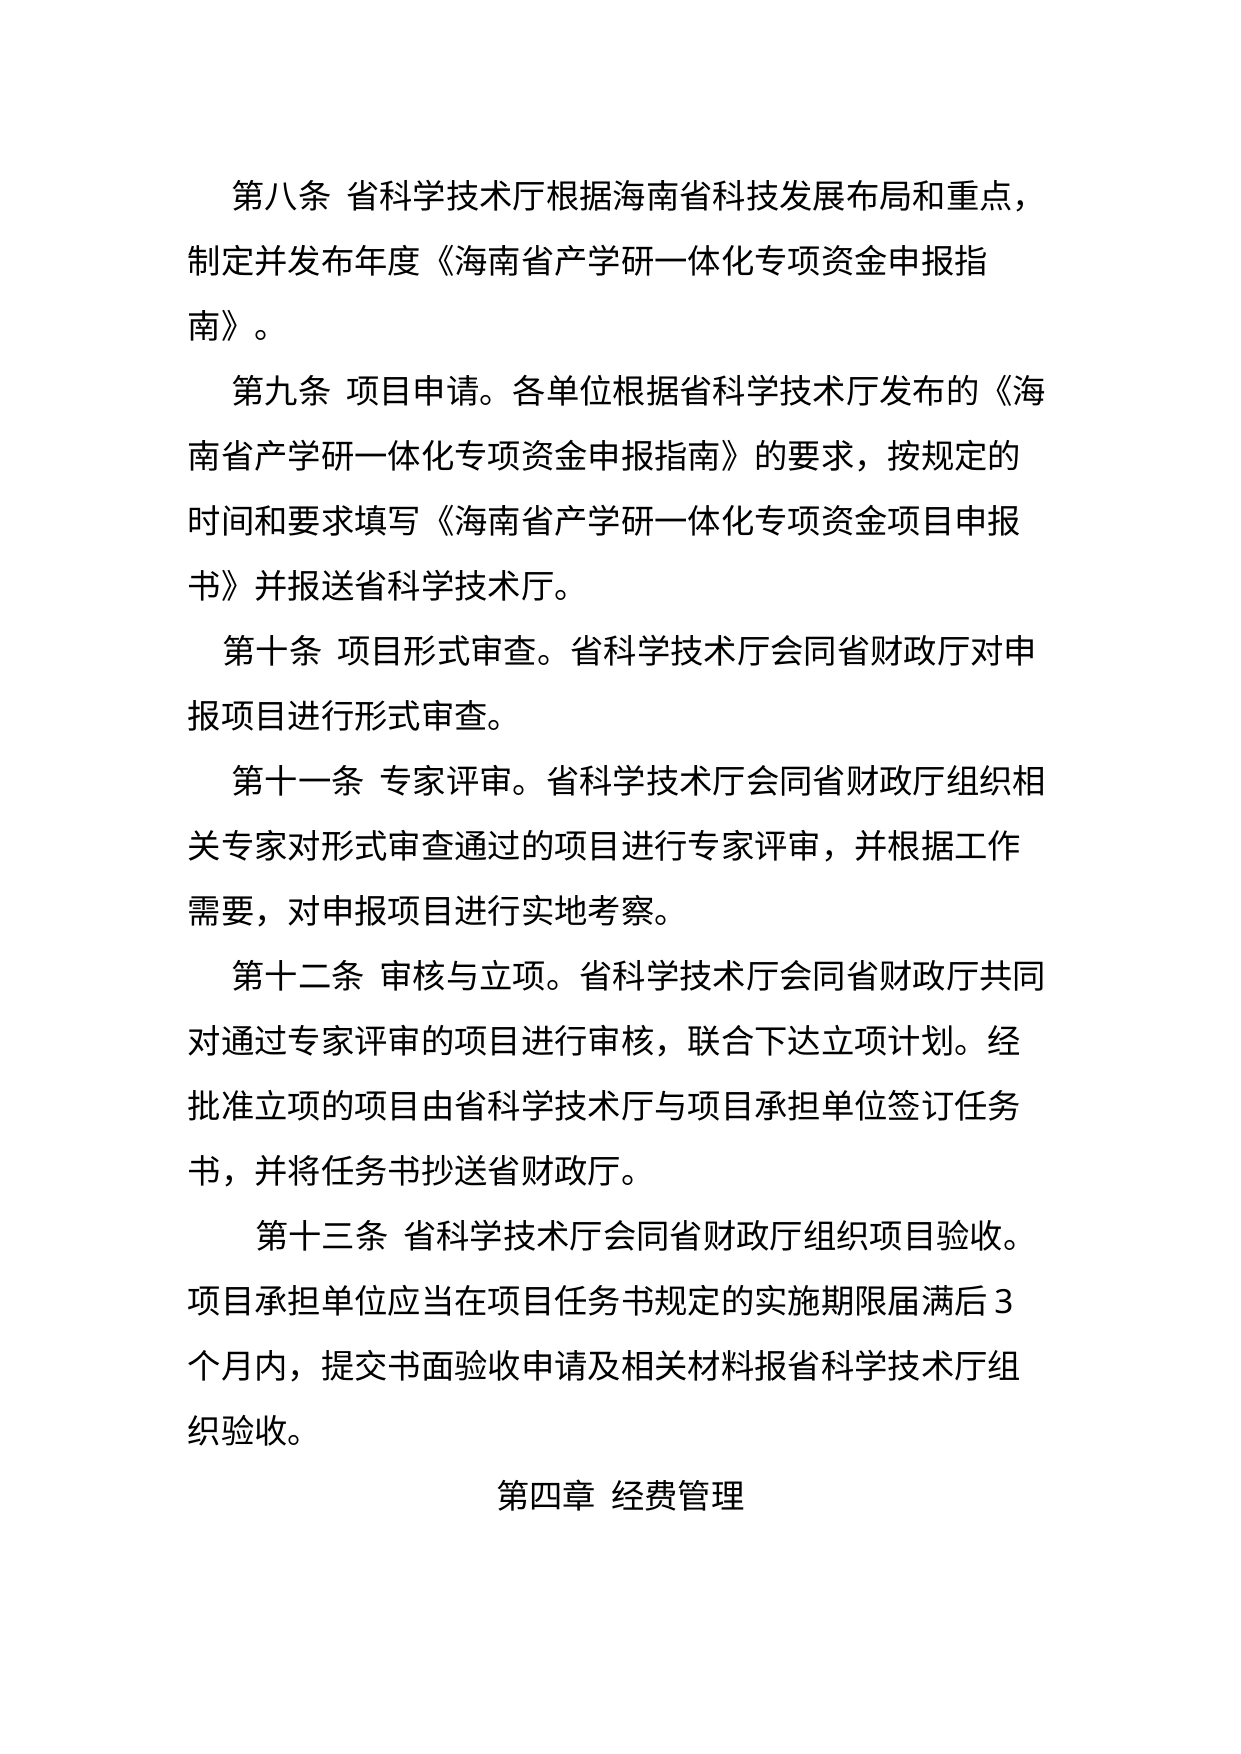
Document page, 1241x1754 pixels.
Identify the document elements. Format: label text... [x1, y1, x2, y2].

text 第十二条 审核与立项。省科学技术厅会同省财政厅共同对通过专家评审的项目进行审核，联合下达立项计划。经批准立项的项目由省科学技术厅与项目承担单位签订任务书，并将任务书抄送省财政厅。 [187, 942, 1053, 1202]
text 第十一条 专家评审。省科学技术厅会同省财政厅组织相关专家对形式审查通过的项目进行专家评审，并根据工作需要，对申报项目进行实地考察。 [187, 747, 1053, 942]
text 第四章 经费管理 [187, 1462, 1053, 1527]
text 第十三条 省科学技术厅会同省财政厅组织项目验收。项目承担单位应当在项目任务书规定的实施期限届满后3个月内，提交书面验收申请及相关材料报省科学技术厅组织验收。 [187, 1202, 1053, 1462]
text 第九条 项目申请。各单位根据省科学技术厅发布的《海南省产学研一体化专项资金申报指南》的要求，按规定的时间和要求填写《海南省产学研一体化专项资金项目申报书》并报送省科学技术厅。 [187, 357, 1053, 617]
text 第十条 项目形式审查。省科学技术厅会同省财政厅对申报项目进行形式审查。 [187, 617, 1053, 747]
text 第八条 省科学技术厅根据海南省科技发展布局和重点，制定并发布年度《海南省产学研一体化专项资金申报指南》。 [187, 162, 1053, 357]
